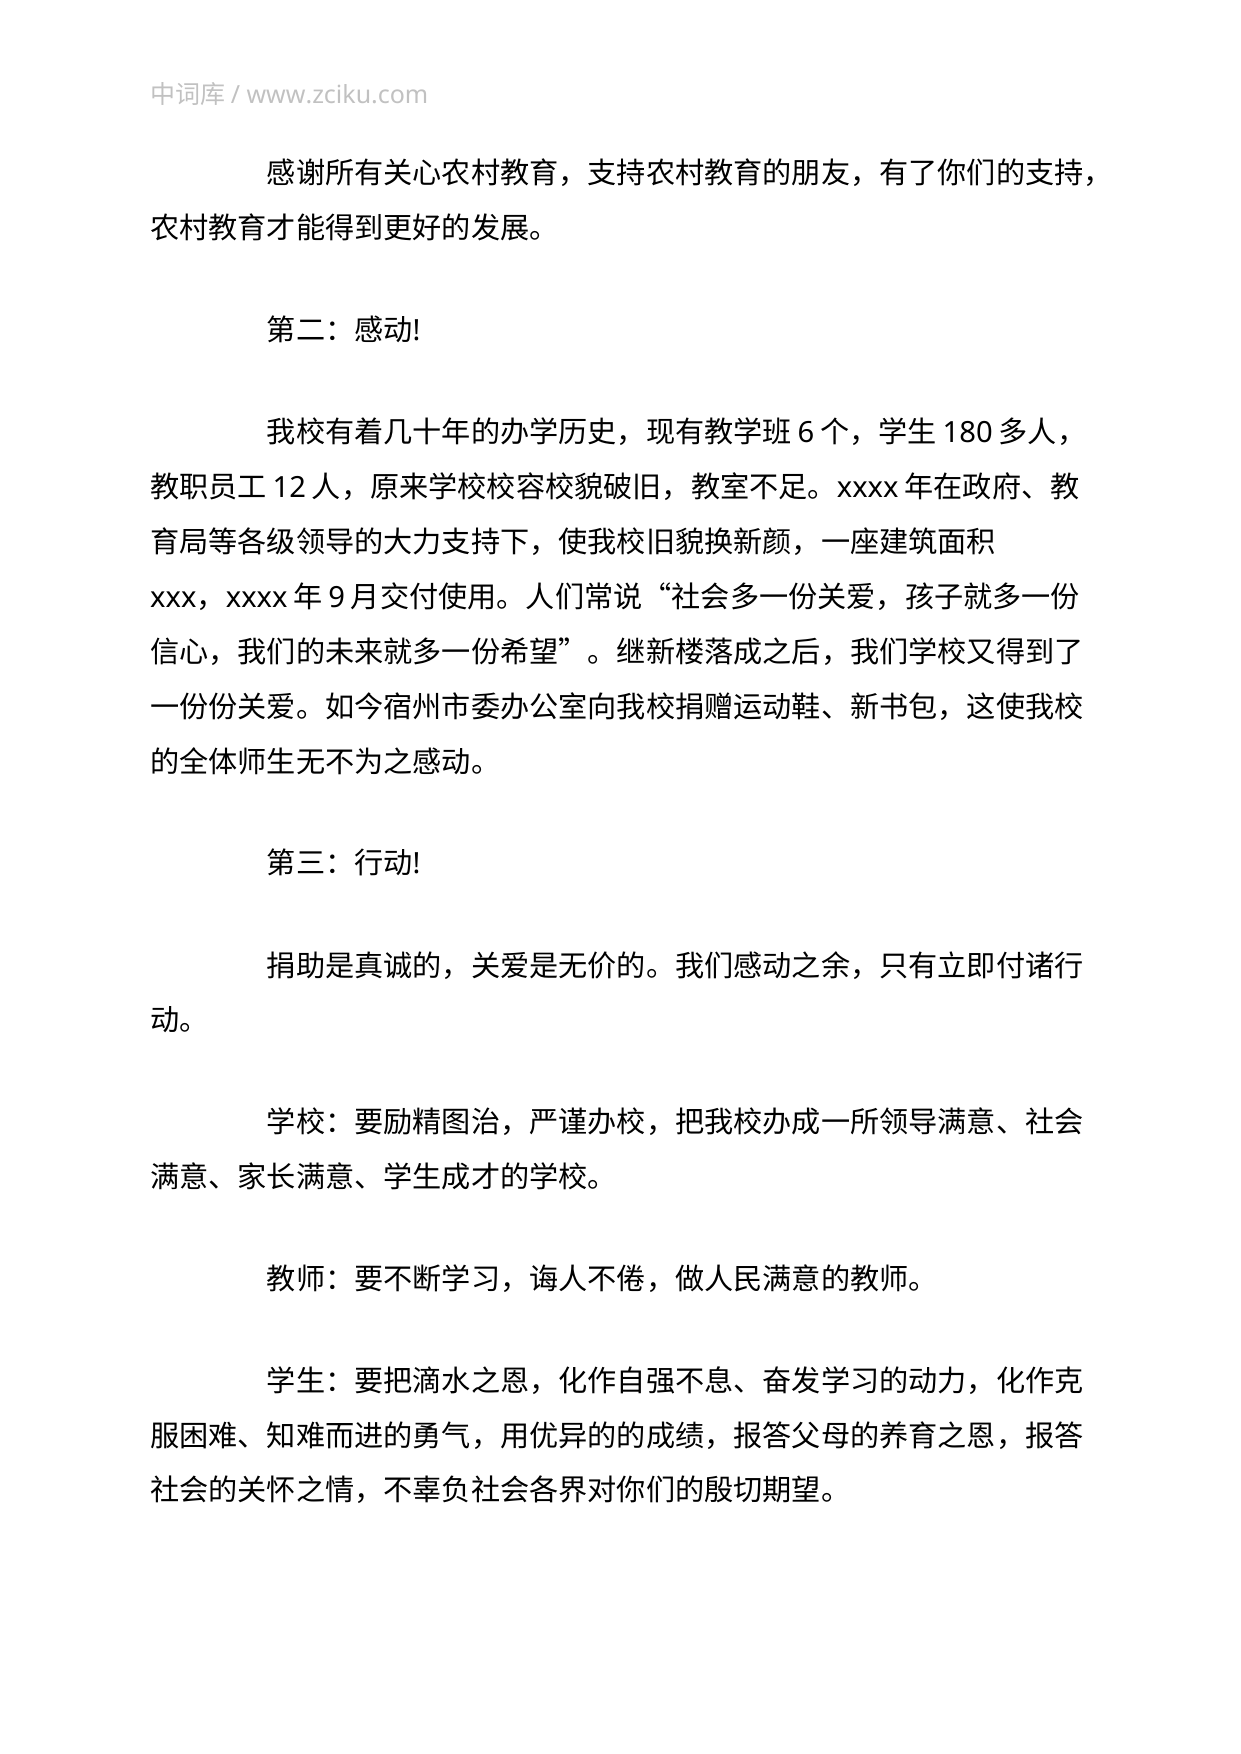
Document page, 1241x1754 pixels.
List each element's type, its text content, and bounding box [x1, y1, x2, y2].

text 第三：行动! [150, 840, 1090, 882]
text 第二：感动! [150, 307, 1090, 349]
text 感谢所有关心农村教育，支持农村教育的朋友，有了你们的支持，农村教育才能得到更好的发展。 [150, 150, 1090, 247]
text 教师：要不断学习，诲人不倦，做人民满意的教师。 [150, 1255, 1090, 1298]
text 捐助是真诚的，关爱是无价的。我们感动之余，只有立即付诸行动。 [150, 942, 1090, 1039]
text 我校有着几十年的办学历史，现有教学班6个，学生180多人，教职员工12人，原来学校校容校貌破旧，教室不足。xxxx年在政府、教育局等各级领导的大力支持下，使我校旧貌换新颜，一座建筑面积xxx，xxxx年9月交付使用。人们常说“社会多一份关爱，孩子就多一份信心，我们的未来就多一份希望”。继新楼落成之后，我们学校又得到了一份份关爱。如今宿州市委办公室向我校捐赠运动鞋、新书包，这使我校的全体师生无不为之感动。 [150, 409, 1090, 781]
text 学生：要把滴水之恩，化作自强不息、奋发学习的动力，化作克服困难、知难而进的勇气，用优异的的成绩，报答父母的养育之恩，报答社会的关怀之情，不辜负社会各界对你们的殷切期望。 [150, 1357, 1090, 1509]
text 学校：要励精图治，严谨办校，把我校办成一所领导满意、社会满意、家长满意、学生成才的学校。 [150, 1099, 1090, 1196]
